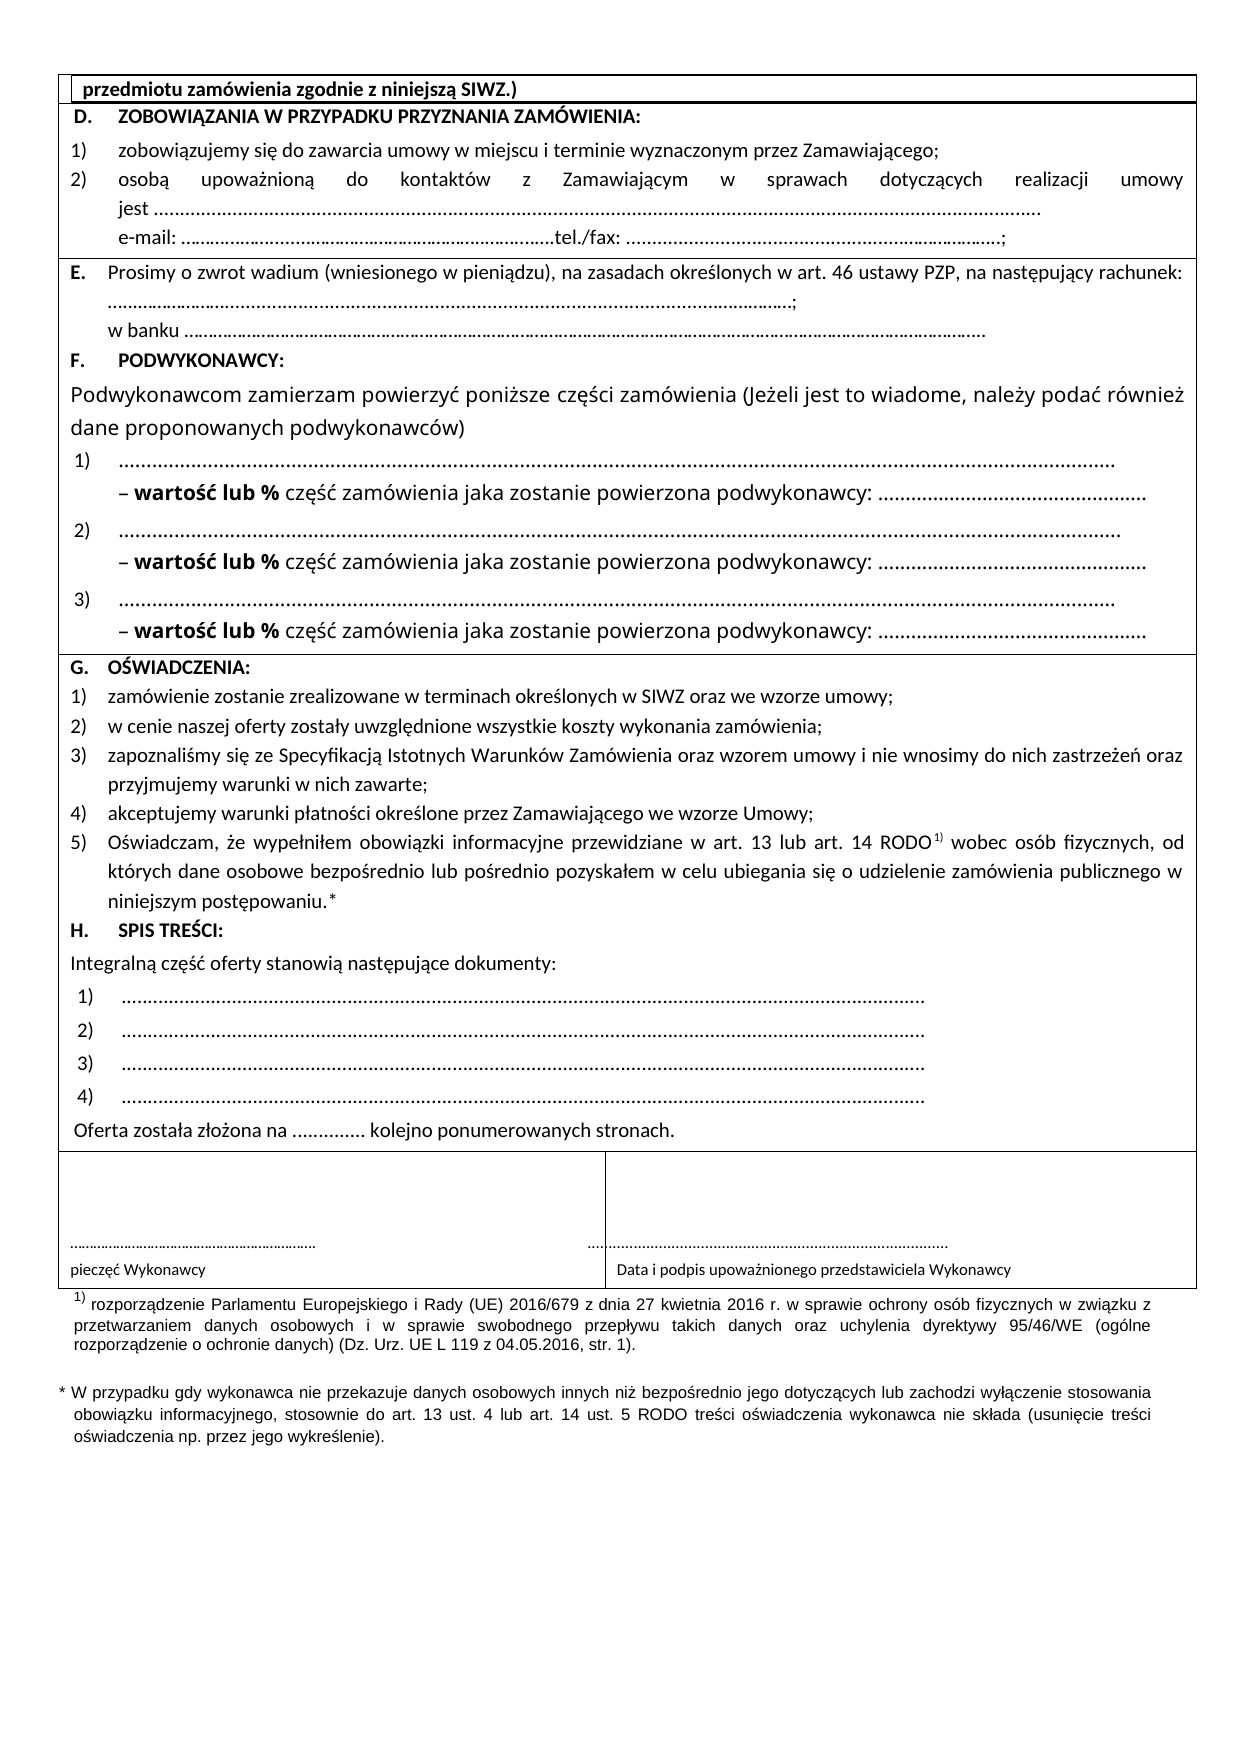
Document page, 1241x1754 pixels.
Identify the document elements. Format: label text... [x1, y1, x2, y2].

table_cell ………………………………………………………. pieczęć Wykonawcy [59, 1152, 605, 1288]
text * W przypadku gdy wykonawca nie przekazuje danych osobowych innych niż bezpośrednio jego dotyczących lub zachodzi wyłączenie stosowania obowiązku informacyjnego, stosownie do art. 13 ust. 4 lub art. 14 ust. 5 RODO treści oświadczenia wykonawca nie składa (usunięcie treści oświadczenia np. przez jego wykreślenie). [59, 1383, 1152, 1446]
table_cell ZOBOWIĄZANIA W PRZYPADKU PRZYZNANIA ZAMÓWIENIA: zobowiązujemy się do zawarcia umowy w miejscu i terminie wyznaczonym przez Zamawiającego; osobą upoważnioną do kontaktów z Zamawiającym w sprawach dotyczących realizacji umowy jest ......................................................................................................................................................................... e-mail: ………...……........………….…………………..……....….tel./fax: .....................................................………………..; [59, 104, 1196, 258]
table_cell OŚWIADCZENIA: zamówienie zostanie zrealizowane w terminach określonych w SIWZ oraz we wzorze umowy; w cenie naszej oferty zostały uwzględnione wszystkie koszty wykonania zamówienia; zapoznaliśmy się ze Specyfikacją Istotnych Warunków Zamówienia oraz wzorem umowy i nie wnosimy do nich zastrzeżeń oraz przyjmujemy warunki w nich zawarte; akceptujemy warunki płatności określone przez Zamawiającego we wzorze Umowy; Oświadczam, że wypełniłem obowiązki informacyjne przewidziane w art. 13 lub art. 14 RODO1) wobec osób fizycznych, od których dane osobowe bezpośrednio lub pośrednio pozyskałem w celu ubiegania się o udzielenie zamówienia publicznego w niniejszym postępowaniu.* SPIS TREŚCI: Integralną część oferty stanowią następujące dokumenty: ......................................................................................................................................................... ......................................................................................................................................................... ......................................................................................................................................................... ......................................................................................................................................................... Oferta została złożona na .............. kolejno ponumerowanych stronach. [59, 655, 1196, 1151]
text 1) rozporządzenie Parlamentu Europejskiego i Rady (UE) 2016/679 z dnia 27 kwietnia 2016 r. w sprawie ochrony osób fizycznych w związku z przetwarzaniem danych osobowych i w sprawie swobodnego przepływu takich danych oraz uchylenia dyrektywy 95/46/WE (ogólne rozporządzenie o ochronie danych) (Dz. Urz. UE L 119 z 04.05.2016, str. 1). [74, 1289, 1152, 1354]
table_cell Prosimy o zwrot wadium (wniesionego w pieniądzu), na zasadach określonych w art. 46 ustawy PZP, na następujący rachunek: …...………………..............................................................................................…...………; w banku ………………………………………………………………………………………………………………………………………………….. PODWYKONAWCY: Podwykonawcom zamierzam powierzyć poniższe części zamówienia (Jeżeli jest to wiadome, należy podać również dane proponowanych podwykonawców) ................................................................................................................................................................................... – wartość lub % część zamówienia jaka zostanie powierzona podwykonawcy: …………………………………………. .................................................................................................................................................................................... – wartość lub % część zamówienia jaka zostanie powierzona podwykonawcy: …………………………………………. ................................................................................................................................................................................... – wartość lub % część zamówienia jaka zostanie powierzona podwykonawcy: …………………………………………. [59, 259, 1196, 653]
table_cell ...................................................................................... Data i podpis upoważnionego przedstawiciela Wykonawcy [606, 1152, 1196, 1288]
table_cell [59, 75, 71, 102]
